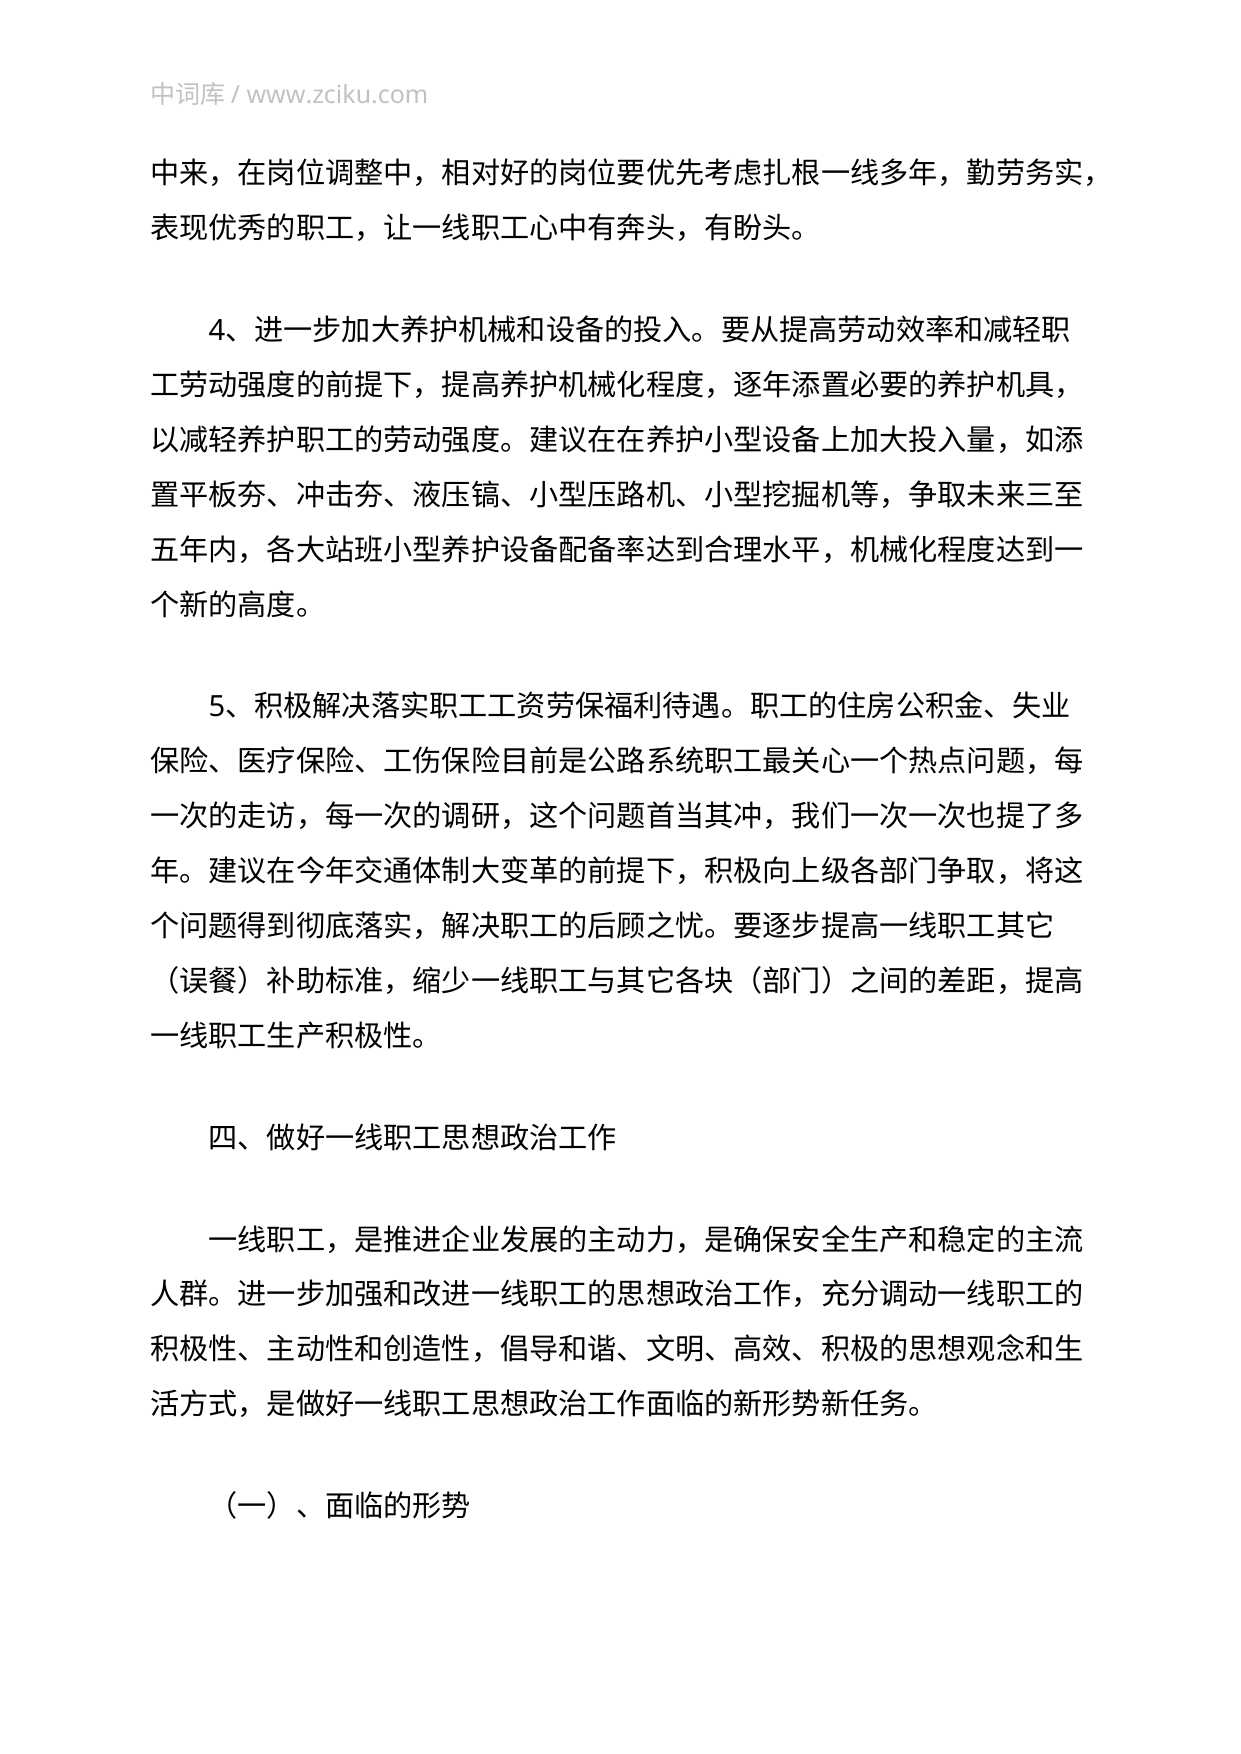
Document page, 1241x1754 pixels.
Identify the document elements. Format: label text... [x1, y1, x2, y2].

text （一）、面临的形势 [150, 1482, 1090, 1525]
text 4、进一步加大养护机械和设备的投入。要从提高劳动效率和减轻职工劳动强度的前提下，提高养护机械化程度，逐年添置必要的养护机具，以减轻养护职工的劳动强度。建议在在养护小型设备上加大投入量，如添置平板夯、冲击夯、液压镐、小型压路机、小型挖掘机等，争取未来三至五年内，各大站班小型养护设备配备率达到合理水平，机械化程度达到一个新的高度。 [150, 307, 1090, 623]
text 一线职工，是推进企业发展的主动力，是确保安全生产和稳定的主流人群。进一步加强和改进一线职工的思想政治工作，充分调动一线职工的积极性、主动性和创造性，倡导和谐、文明、高效、积极的思想观念和生活方式，是做好一线职工思想政治工作面临的新形势新任务。 [150, 1216, 1090, 1423]
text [150, 150, 1090, 247]
text 5、积极解决落实职工工资劳保福利待遇。职工的住房公积金、失业保险、医疗保险、工伤保险目前是公路系统职工最关心一个热点问题，每一次的走访，每一次的调研，这个问题首当其冲，我们一次一次也提了多年。建议在今年交通体制大变革的前提下，积极向上级各部门争取，将这个问题得到彻底落实，解决职工的后顾之忧。要逐步提高一线职工其它（误餐）补助标准，缩少一线职工与其它各块（部门）之间的差距，提高一线职工生产积极性。 [150, 683, 1090, 1055]
text 四、做好一线职工思想政治工作 [150, 1114, 1090, 1157]
